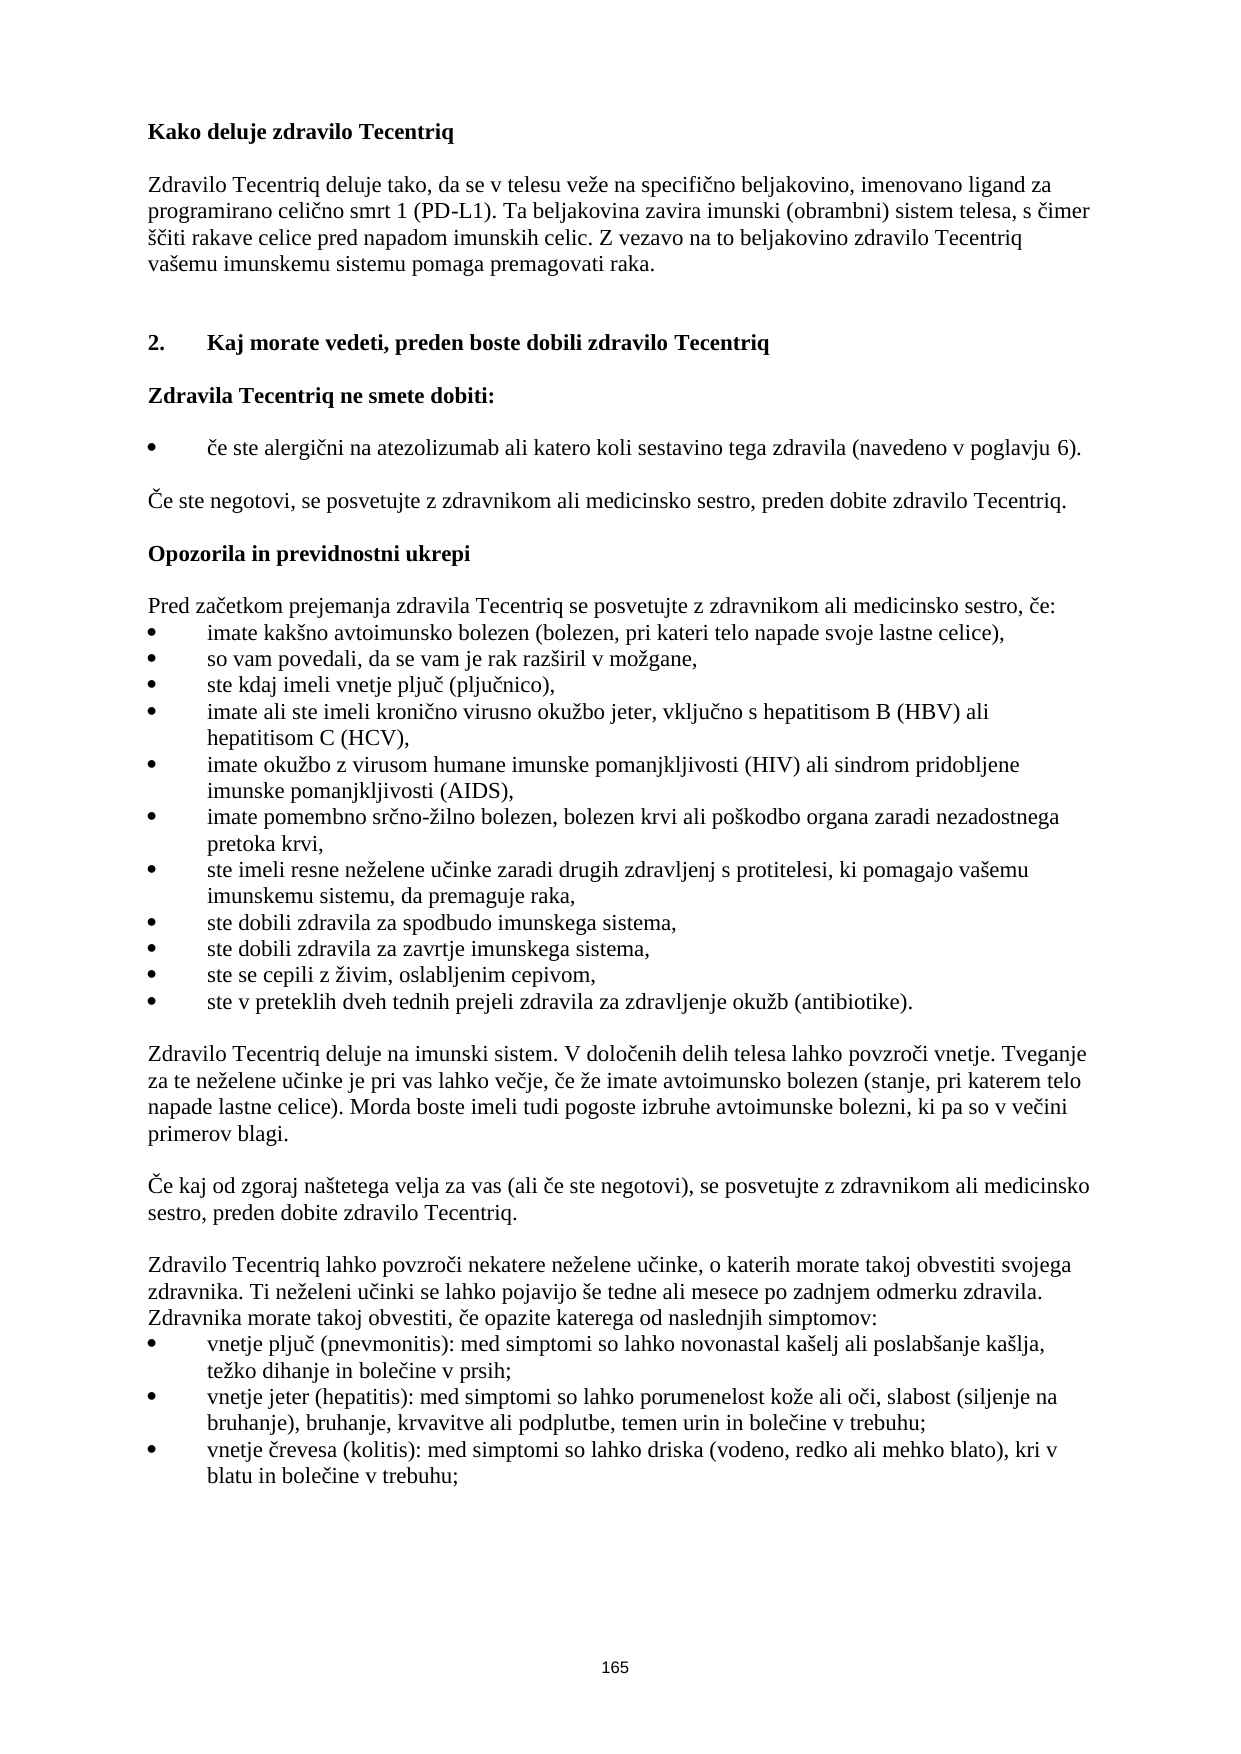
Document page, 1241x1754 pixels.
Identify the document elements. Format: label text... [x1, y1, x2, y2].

text Zdravilo Tecentriq deluje tako, da se v telesu veže na specifično beljakovino, imenovano ligand za programirano celično smrt 1 (PD-L1). Ta beljakovina zavira imunski (obrambni) sistem telesa, s čimer ščiti rakave celice pred napadom imunskih celic. Z vezavo na to beljakovino zdravilo Tecentriq vašemu imunskemu sistemu pomaga premagovati raka. [148, 171, 1092, 276]
text če ste alergični na atezolizumab ali katero koli sestavino tega zdravila (navedeno v poglavju 6). [148, 434, 1092, 461]
text ste kdaj imeli vnetje pljuč (pljučnico), [148, 672, 1092, 698]
text imate ali ste imeli kronično virusno okužbo jeter, vključno s hepatitisom B (HBV) ali hepatitisom C (HCV), [148, 698, 1092, 751]
text ste se cepili z živim, oslabljenim cepivom, [148, 961, 1092, 988]
text ste dobili zdravila za zavrtje imunskega sistema, [148, 935, 1092, 961]
text imate pomembno srčno-žilno bolezen, bolezen krvi ali poškodbo organa zaradi nezadostnega pretoka krvi, [148, 803, 1092, 856]
text so vam povedali, da se vam je rak razširil v možgane, [148, 645, 1092, 672]
text vnetje pljuč (pnevmonitis): med simptomi so lahko novonastal kašelj ali poslabšanje kašlja, težko dihanje in bolečine v prsih; [148, 1330, 1092, 1383]
text vnetje črevesa (kolitis): med simptomi so lahko driska (vodeno, redko ali mehko blato), kri v blatu in bolečine v trebuhu; [148, 1436, 1092, 1488]
text ste dobili zdravila za spodbudo imunskega sistema, [148, 909, 1092, 935]
text ste imeli resne neželene učinke zaradi drugih zdravljenj s protitelesi, ki pomagajo vašemu imunskemu sistemu, da premaguje raka, [148, 856, 1092, 909]
text 2. Kaj morate vedeti, preden boste dobili zdravilo Tecentriq [148, 329, 1092, 355]
list Opozorila in previdnostni ukrepi [148, 540, 1092, 566]
text ste v preteklih dveh tednih prejeli zdravila za zdravljenje okužb (antibiotike). [148, 988, 1092, 1014]
list Pred začetkom prejemanja zdravila Tecentriq se posvetujte z zdravnikom ali medicinsko sestro, če: [148, 592, 1092, 619]
list Zdravilo Tecentriq lahko povzroči nekatere neželene učinke, o katerih morate takoj obvestiti svojega zdravnika. Ti neželeni učinki se lahko pojavijo še tedne ali mesece po zadnjem odmerku zdravila. Zdravnika morate takoj obvestiti, če opazite katerega od naslednjih simptomov: [148, 1251, 1092, 1330]
text Če ste negotovi, se posvetujte z zdravnikom ali medicinsko sestro, preden dobite zdravilo Tecentriq. [148, 487, 1093, 513]
text vnetje jeter (hepatitis): med simptomi so lahko porumenelost kože ali oči, slabost (siljenje na bruhanje), bruhanje, krvavitve ali podplutbe, temen urin in bolečine v trebuhu; [148, 1383, 1092, 1436]
list Če kaj od zgoraj naštetega velja za vas (ali če ste negotovi), se posvetujte z zdravnikom ali medicinsko sestro, preden dobite zdravilo Tecentriq. [148, 1172, 1092, 1225]
text imate kakšno avtoimunsko bolezen (bolezen, pri kateri telo napade svoje lastne celice), [148, 619, 1092, 645]
list Zdravilo Tecentriq deluje na imunski sistem. V določenih delih telesa lahko povzroči vnetje. Tveganje za te neželene učinke je pri vas lahko večje, če že imate avtoimunsko bolezen (stanje, pri katerem telo napade lastne celice). Morda boste imeli tudi pogoste izbruhe avtoimunske bolezni, ki pa so v večini primerov blagi. [148, 1041, 1092, 1146]
text Zdravila Tecentriq ne smete dobiti: [148, 382, 1092, 408]
text Kako deluje zdravilo Tecentriq [148, 118, 1092, 144]
text imate okužbo z virusom humane imunske pomanjkljivosti (HIV) ali sindrom pridobljene imunske pomanjkljivosti (AIDS), [148, 751, 1092, 803]
